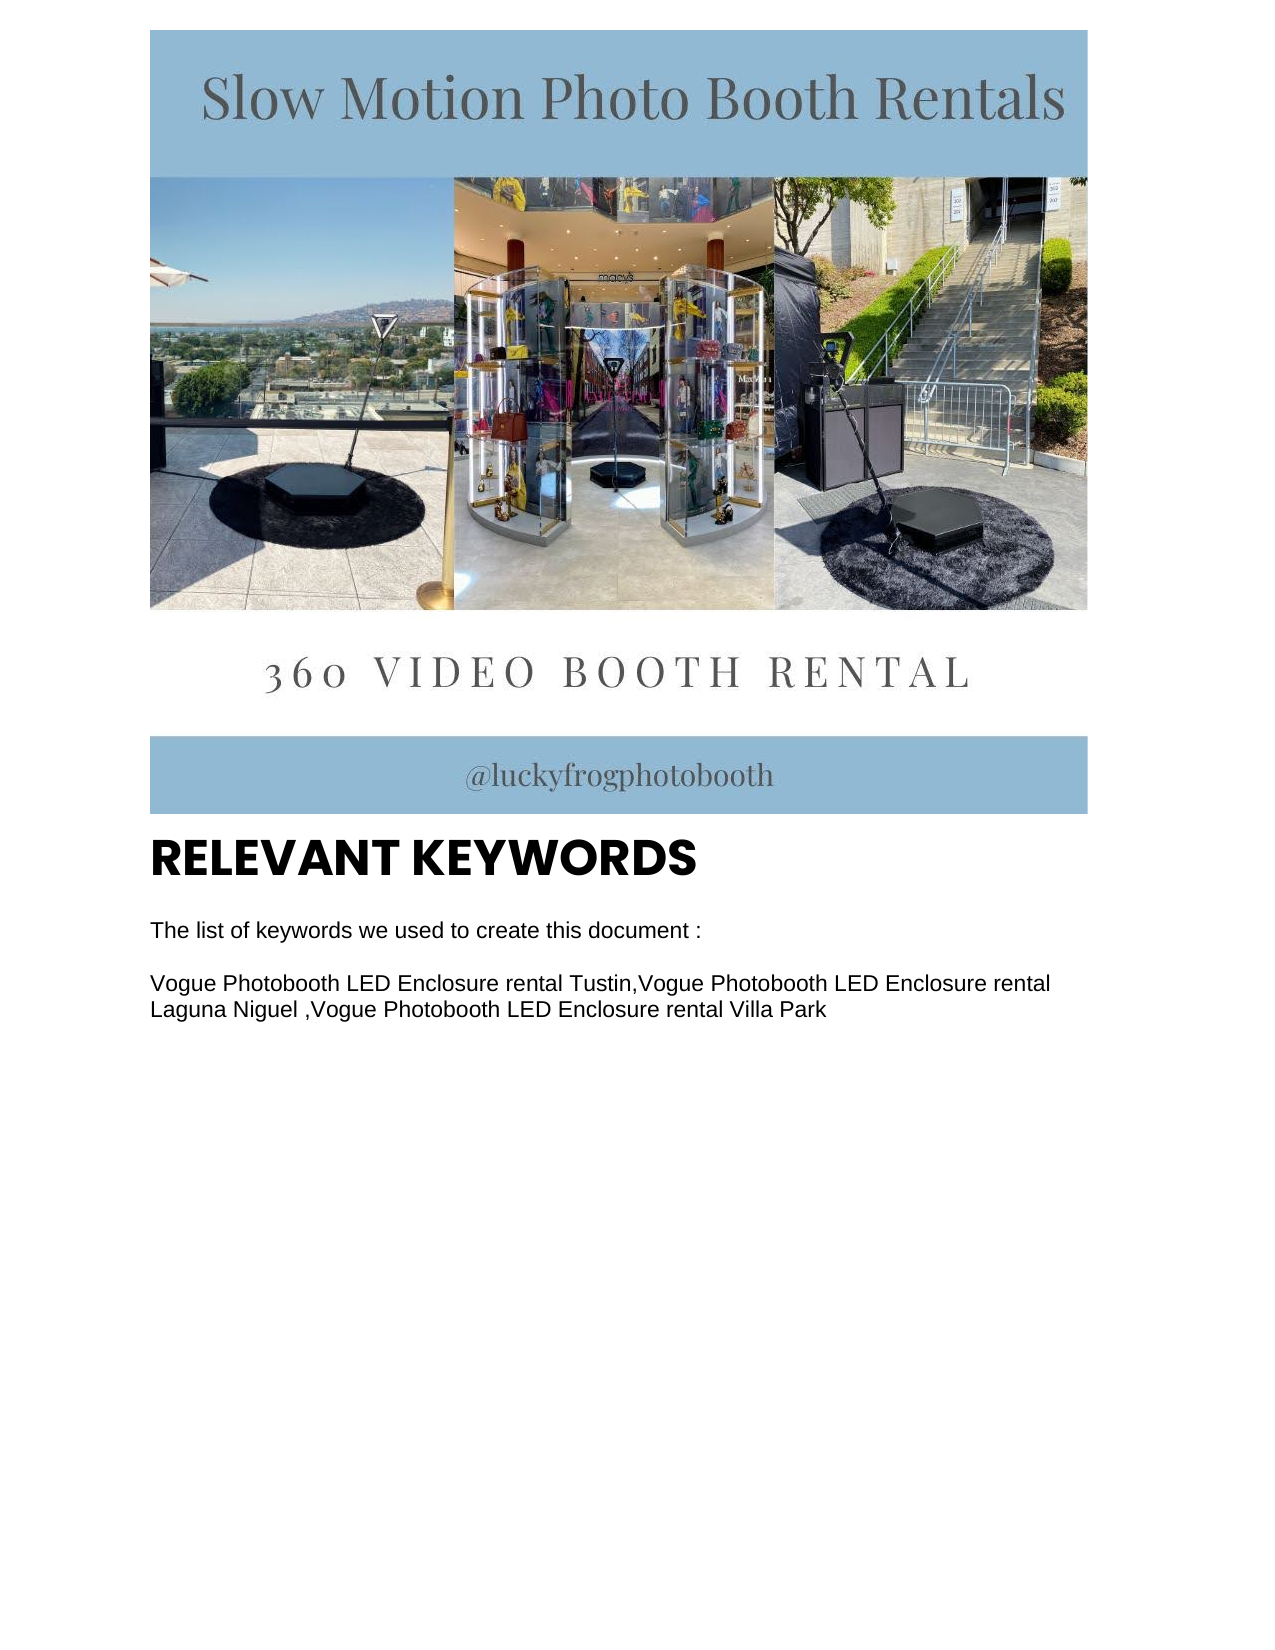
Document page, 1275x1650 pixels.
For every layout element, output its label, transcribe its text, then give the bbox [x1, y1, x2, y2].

text Vogue Photobooth LED Enclosure rental Tustin,Vogue Photobooth LED Enclosure rental Laguna Niguel ,Vogue Photobooth LED Enclosure rental Villa Park [150, 970, 1125, 1023]
text The list of keywords we used to create this document : [150, 917, 1125, 944]
subtitle RELEVANT KEYWORDS [150, 817, 1125, 892]
picture [150, 30, 1088, 814]
